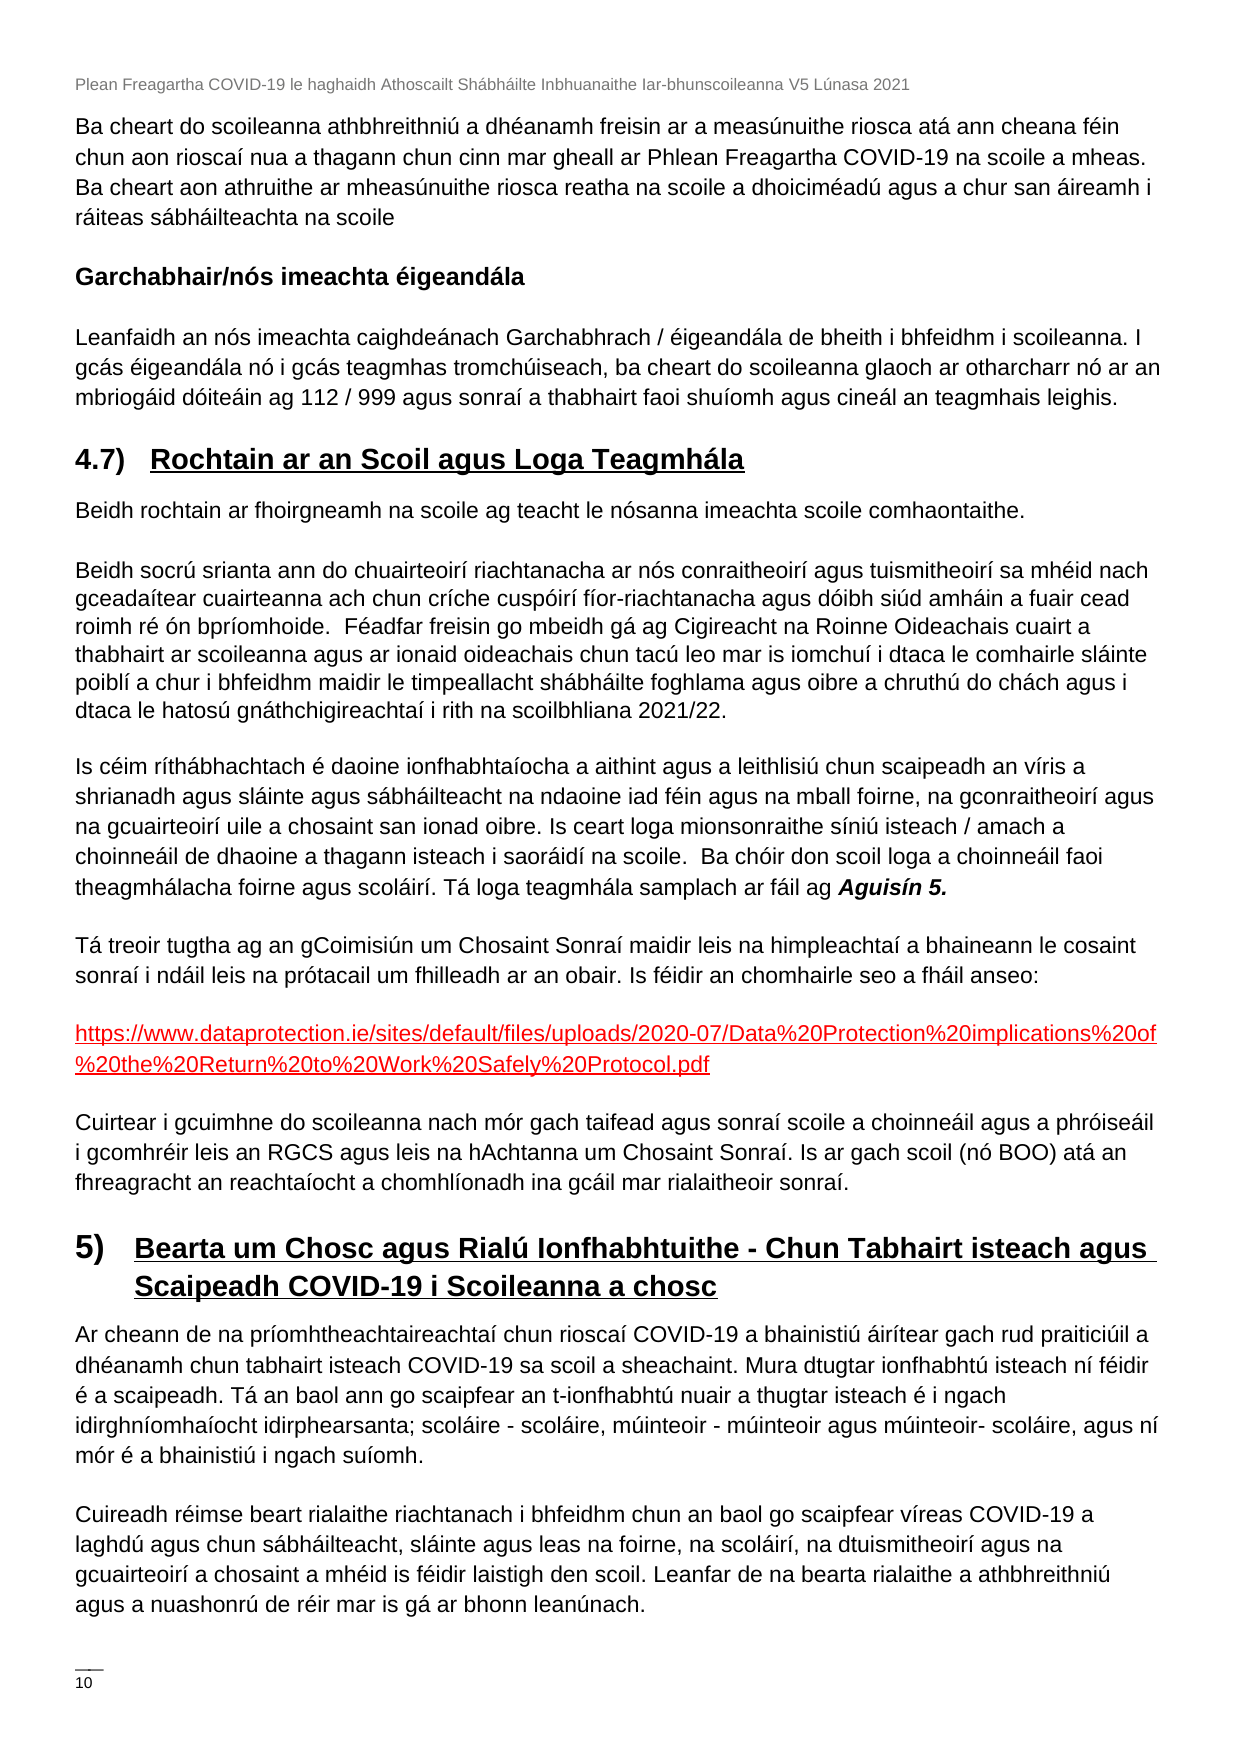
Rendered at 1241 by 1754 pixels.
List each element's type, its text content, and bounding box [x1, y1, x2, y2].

text Cuirtear i gcuimhne do scoileanna nach mór gach taifead agus sonraí scoile a choinneáil agus a phróiseáil i gcomhréir leis an RGCS agus leis na hAchtanna um Chosaint Sonraí. Is ar gach scoil (nó BOO) atá an fhreagracht an reachtaíocht a chomhlíonadh ina gcáil mar rialaitheoir sonraí. [75, 1109, 1165, 1196]
text Beidh rochtain ar fhoirgneamh na scoile ag teacht le nósanna imeachta scoile comhaontaithe. [75, 497, 1165, 524]
list Bearta um Chosc agus Rialú Ionfhabhtuithe - Chun Tabhairt isteach agus Scaipeadh COVID-19 i Scoileanna a chosc [75, 1228, 1165, 1302]
text Ba cheart do scoileanna athbhreithniú a dhéanamh freisin ar a measúnuithe riosca atá ann cheana féin chun aon rioscaí nua a thagann chun cinn mar gheall ar Phlean Freagartha COVID-19 na scoile a mheas. Ba cheart aon athruithe ar mheasúnuithe riosca reatha na scoile a dhoiciméadú agus a chur san áireamh i ráiteas sábháilteachta na scoile [75, 113, 1165, 230]
list Rochtain ar an Scoil agus Loga Teagmhála [75, 442, 1165, 476]
text Leanfaidh an nós imeachta caighdeánach Garchabhrach / éigeandála de bheith i bhfeidhm i scoileanna. I gcás éigeandála nó i gcás teagmhas tromchúiseach, ba cheart do scoileanna glaoch ar otharcharr nó ar an mbriogáid dóiteáin ag 112 / 999 agus sonraí a thabhairt faoi shuíomh agus cineál an teagmhais leighis. [75, 323, 1165, 410]
text Tá treoir tugtha ag an gCoimisiún um Chosaint Sonraí maidir leis na himpleachtaí a bhaineann le cosaint sonraí i ndáil leis na prótacail um fhilleadh ar an obair. Is féidir an chomhairle seo a fháil anseo: [75, 932, 1165, 988]
text Ar cheann de na príomhtheachtaireachtaí chun rioscaí COVID-19 a bhainistiú áirítear gach rud praiticiúil a dhéanamh chun tabhairt isteach COVID-19 sa scoil a sheachaint. Mura dtugtar ionfhabhtú isteach ní féidir é a scaipeadh. Tá an baol ann go scaipfear an t-ionfhabhtú nuair a thugtar isteach é i ngach idirghníomhaíocht idirphearsanta; scoláire - scoláire, múinteoir - múinteoir agus múinteoir- scoláire, agus ní mór é a bhainistiú i ngach suíomh. [75, 1321, 1165, 1469]
text Cuireadh réimse beart rialaithe riachtanach i bhfeidhm chun an baol go scaipfear víreas COVID-19 a laghdú agus chun sábháilteacht, sláinte agus leas na foirne, na scoláirí, na dtuismitheoirí agus na gcuairteoirí a chosaint a mhéid is féidir laistigh den scoil. Leanfar de na bearta rialaithe a athbhreithniú agus a nuashonrú de réir mar is gá ar bhonn leanúnach. [75, 1501, 1165, 1618]
text https://www.dataprotection.ie/sites/default/files/uploads/2020-07/Data%20Protection%20implications%20of%20the%20Return%20to%20Work%20Safely%20Protocol.pdf [75, 1020, 1165, 1077]
text Beidh socrú srianta ann do chuairteoirí riachtanacha ar nós conraitheoirí agus tuismitheoirí sa mhéid nach gceadaítear cuairteanna ach chun críche cuspóirí fíor-riachtanacha agus dóibh siúd amháin a fuair cead roimh ré ón bpríomhoide. Féadfar freisin go mbeidh gá ag Cigireacht na Roinne Oideachais cuairt a thabhairt ar scoileanna agus ar ionaid oideachais chun tacú leo mar is iomchuí i dtaca le comhairle sláinte poiblí a chur i bhfeidhm maidir le timpeallacht shábháilte foghlama agus oibre a chruthú do chách agus i dtaca le hatosú gnáthchigireachtaí i rith na scoilbhliana 2021/22. [75, 556, 1165, 724]
text Garchabhair/nós imeachta éigeandála [75, 262, 1165, 291]
text Is céim ríthábhachtach é daoine ionfhabhtaíocha a aithint agus a leithlisiú chun scaipeadh an víris a shrianadh agus sláinte agus sábháilteacht na ndaoine iad féin agus na mball foirne, na gconraitheoirí agus na gcuairteoirí uile a chosaint san ionad oibre. Is ceart loga mionsonraithe síniú isteach / amach a choinneáil de dhaoine a thagann isteach i saoráidí na scoile. Ba chóir don scoil loga a choinneáil faoi theagmhálacha foirne agus scoláirí. Tá loga teagmhála samplach ar fáil ag Aguisín 5. [75, 753, 1165, 900]
